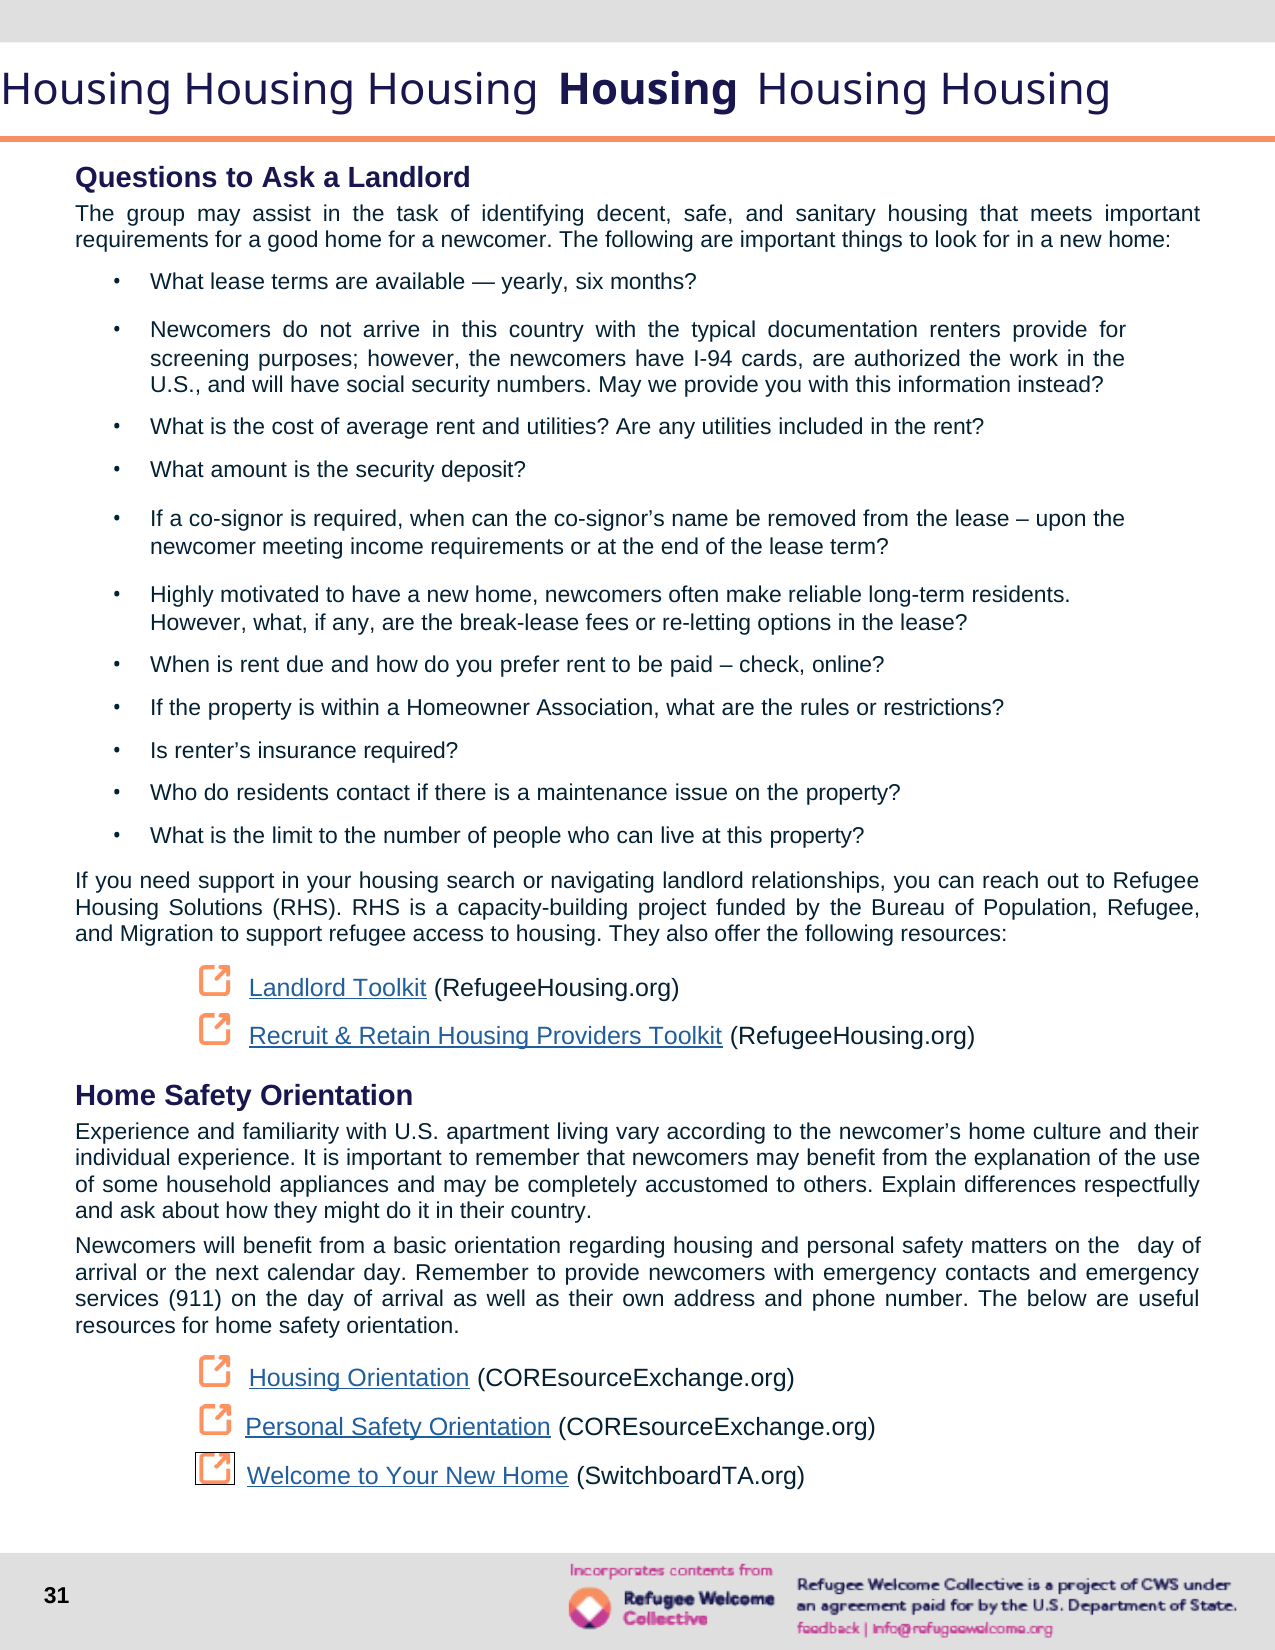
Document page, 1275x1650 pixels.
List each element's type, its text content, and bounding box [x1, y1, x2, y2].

picture [196, 1453, 234, 1484]
text If you need support in your housing search or navigating landlord relationships, you can reach out to Refugee Housing Solutions (RHS). RHS is a capacity-building project funded by the Bureau of Population, Refugee, and Migration to support refugee access to housing. They also offer the following resources: [75, 867, 1200, 946]
picture [547, 1560, 1243, 1648]
list Highly motivated to have a new home, newcomers often make reliable long-term residents. However, what, if any, are the break-lease fees or re-letting options in the lease? [112, 578, 1125, 636]
list Is renter’s insurance required? [112, 733, 1250, 765]
text Newcomers will benefit from a basic orientation regarding housing and personal safety matters on the day of arrival or the next calendar day. Remember to provide newcomers with emergency contacts and emergency services (911) on the day of arrival as well as their own address and phone number. The below are useful resources for home safety orientation. [75, 1232, 1201, 1338]
picture [195, 1355, 235, 1387]
list What amount is the security deposit? [112, 453, 1250, 484]
list What lease terms are available — yearly, six months? [112, 265, 1250, 296]
list Newcomers do not arrive in this country with the typical documentation renters provide for screening purposes; however, the newcomers have I-94 cards, are authorized the work in the U.S., and will have social security numbers. May we provide you with this information instead? [112, 313, 1126, 397]
subtitle Questions to Ask a Landlord [75, 159, 1250, 193]
text The group may assist in the task of identifying decent, safe, and sanitary housing that meets important requirements for a good home for a newcomer. The following are important things to look for in a new home: [75, 200, 1201, 253]
list Who do residents contact if there is a maintenance issue on the property? [112, 776, 1250, 807]
subtitle Home Safety Orientation [75, 1078, 1250, 1111]
list If a co-signor is required, when can the co-signor’s name be removed from the lease – upon the newcomer meeting income requirements or at the end of the lease term? [112, 501, 1126, 559]
text Recruit & Retain Housing Providers Toolkit (RefugeeHousing.org) [195, 1014, 1250, 1050]
text Housing Orientation (COREsourceExchange.org) [195, 1356, 1250, 1392]
picture [195, 965, 235, 996]
picture [195, 1404, 236, 1435]
list When is rent due and how do you prefer rent to be paid – check, online? [112, 648, 1250, 679]
text Personal Safety Orientation (COREsourceExchange.org) [196, 1404, 901, 1440]
text Landlord Toolkit (RefugeeHousing.org) [195, 965, 1250, 1001]
text Welcome to Your New Home (SwitchboardTA.org) [196, 1453, 901, 1489]
text Experience and familiarity with U.S. apartment living vary according to the newcomer’s home culture and their individual experience. It is important to remember that newcomers may benefit from the explanation of the use of some household appliances and may be completely accustomed to others. Explain differences respectfully and ask about how they might do it in their country. [75, 1118, 1200, 1223]
list What is the limit to the number of people who can live at this property? [112, 819, 1250, 850]
list What is the cost of average rent and utilities? Are any utilities included in the rent? [112, 410, 1250, 441]
picture [195, 1013, 235, 1045]
list If the property is within a Homeowner Association, what are the rules or restrictions? [112, 691, 1250, 722]
